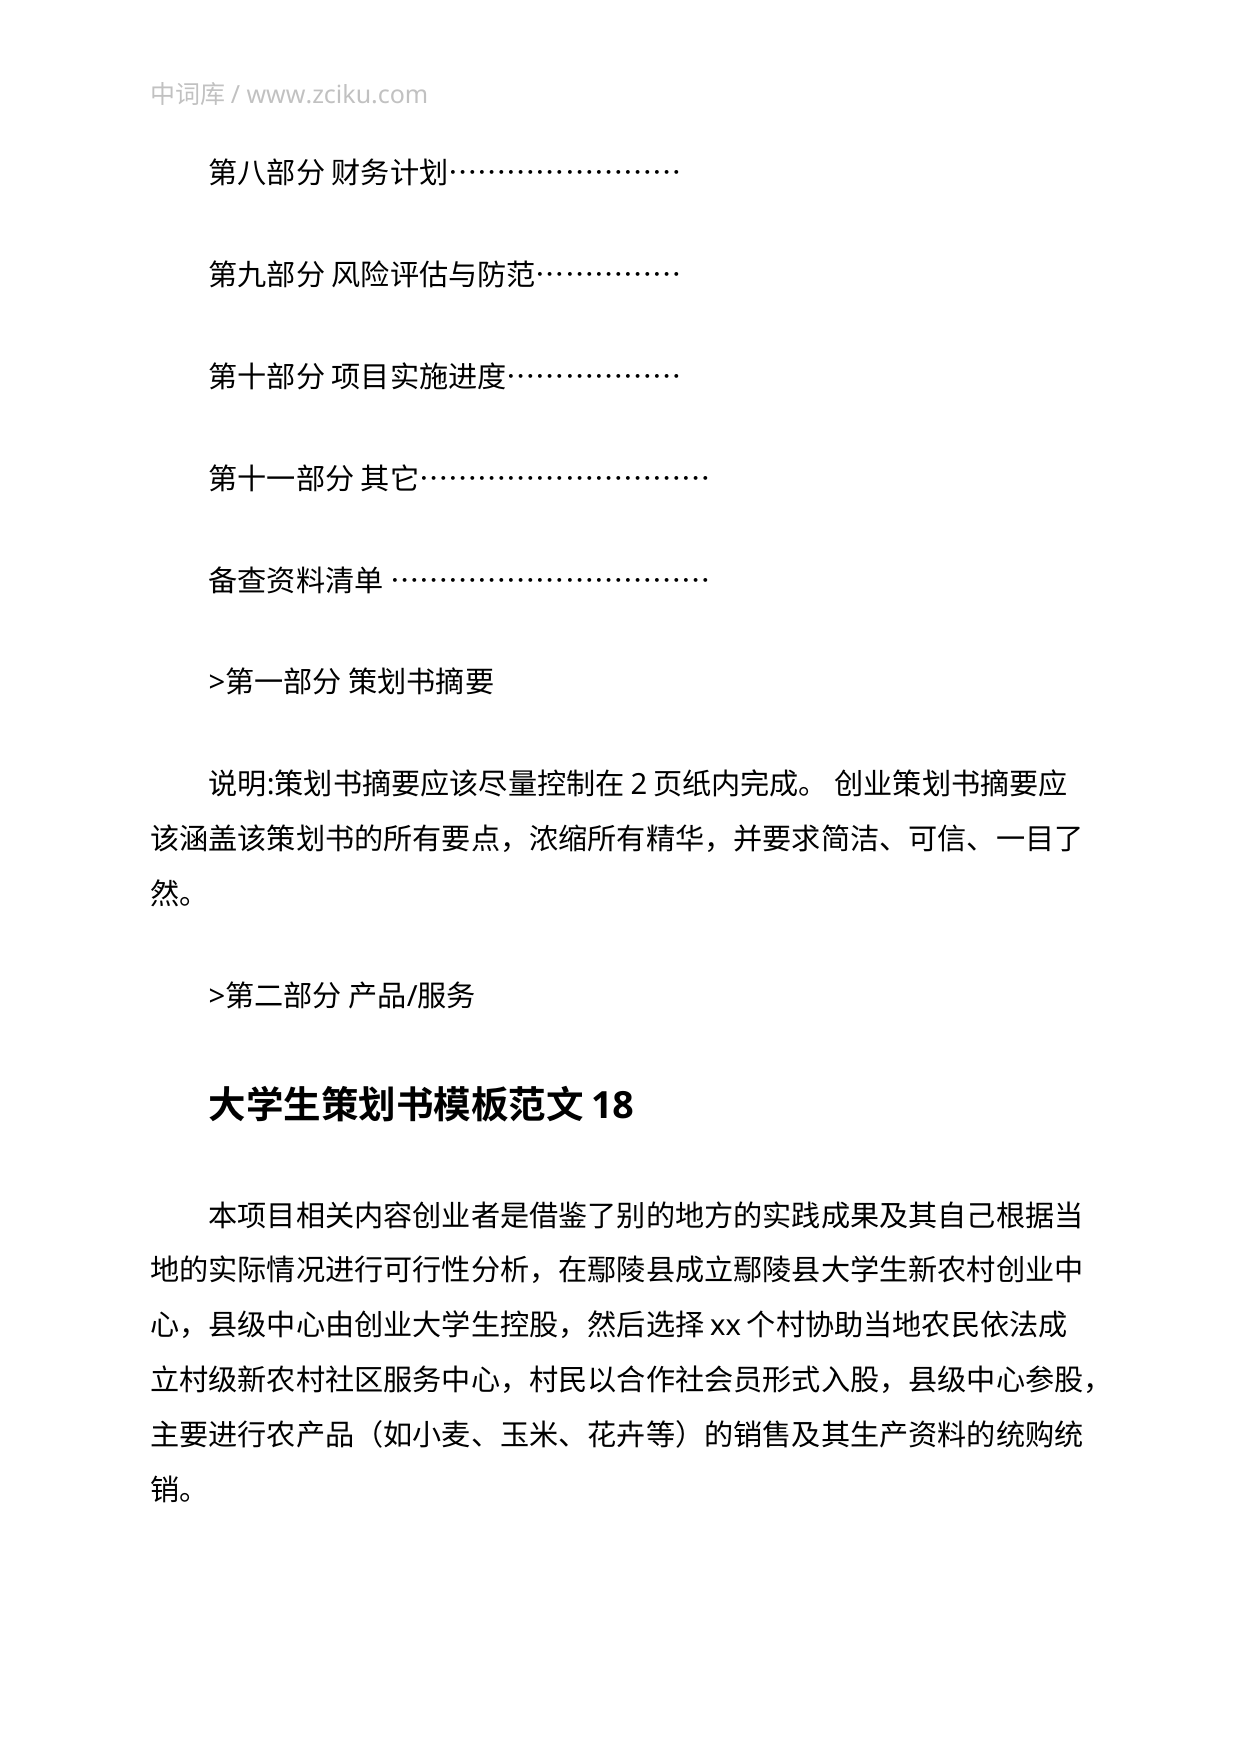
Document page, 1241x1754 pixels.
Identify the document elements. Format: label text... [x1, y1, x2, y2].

text 大学生策划书模板范文18 [150, 1074, 1090, 1129]
text 第十部分 项目实施进度……………… [150, 353, 1090, 396]
text 本项目相关内容创业者是借鉴了别的地方的实践成果及其自己根据当地的实际情况进行可行性分析，在鄢陵县成立鄢陵县大学生新农村创业中心，县级中心由创业大学生控股，然后选择xx个村协助当地农民依法成立村级新农村社区服务中心，村民以合作社会员形式入股，县级中心参股，主要进行农产品（如小麦、玉米、花卉等）的销售及其生产资料的统购统销。 [150, 1192, 1090, 1509]
text 第九部分 风险评估与防范…………… [150, 252, 1090, 294]
text >第一部分 策划书摘要 [150, 659, 1090, 701]
text 第十一部分 其它………………………… [150, 455, 1090, 498]
text 备查资料清单 …………………………… [150, 557, 1090, 599]
text 第八部分 财务计划…………………… [150, 150, 1090, 192]
text >第二部分 产品/服务 [150, 972, 1090, 1015]
text 说明:策划书摘要应该尽量控制在2页纸内完成。 创业策划书摘要应该涵盖该策划书的所有要点，浓缩所有精华，并要求简洁、可信、一目了然。 [150, 761, 1090, 913]
